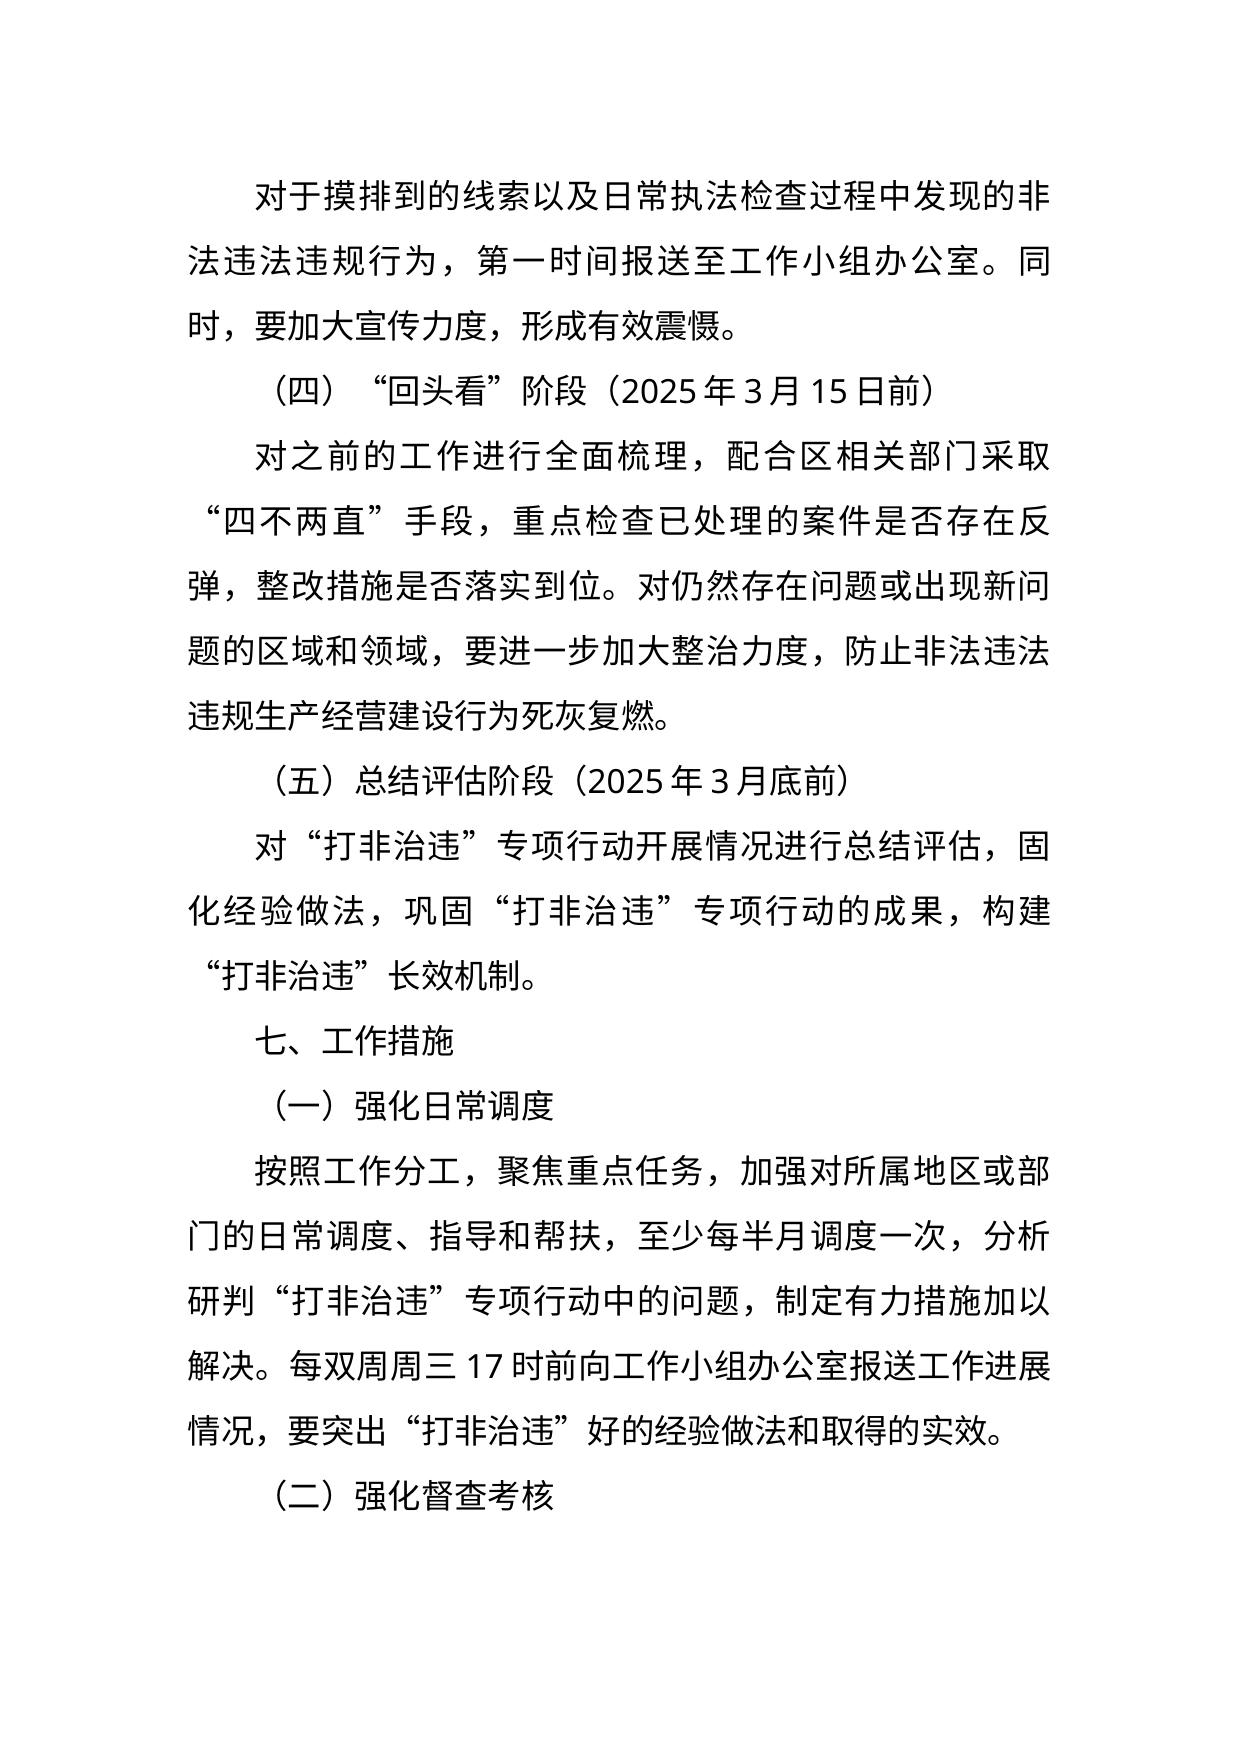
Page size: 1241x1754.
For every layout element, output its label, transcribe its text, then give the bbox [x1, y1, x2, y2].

text （五）总结评估阶段（2025年3月底前） [187, 747, 1053, 812]
text 对“打非治违”专项行动开展情况进行总结评估，固化经验做法，巩固“打非治违”专项行动的成果，构建“打非治违”长效机制。 [187, 812, 1053, 1007]
text 对于摸排到的线索以及日常执法检查过程中发现的非法违法违规行为，第一时间报送至工作小组办公室。同时，要加大宣传力度，形成有效震慑。 [187, 162, 1053, 357]
text （四）“回头看”阶段（2025年3月15日前） [187, 357, 1053, 422]
text （二）强化督查考核 [187, 1462, 1053, 1527]
text 按照工作分工，聚焦重点任务，加强对所属地区或部门的日常调度、指导和帮扶，至少每半月调度一次，分析研判“打非治违”专项行动中的问题，制定有力措施加以解决。每双周周三17时前向工作小组办公室报送工作进展情况，要突出“打非治违”好的经验做法和取得的实效。 [187, 1137, 1053, 1462]
text 七、工作措施 [187, 1007, 1053, 1072]
text 对之前的工作进行全面梳理，配合区相关部门采取“四不两直”手段，重点检查已处理的案件是否存在反弹，整改措施是否落实到位。对仍然存在问题或出现新问题的区域和领域，要进一步加大整治力度，防止非法违法违规生产经营建设行为死灰复燃。 [187, 422, 1053, 747]
text （一）强化日常调度 [187, 1072, 1053, 1137]
